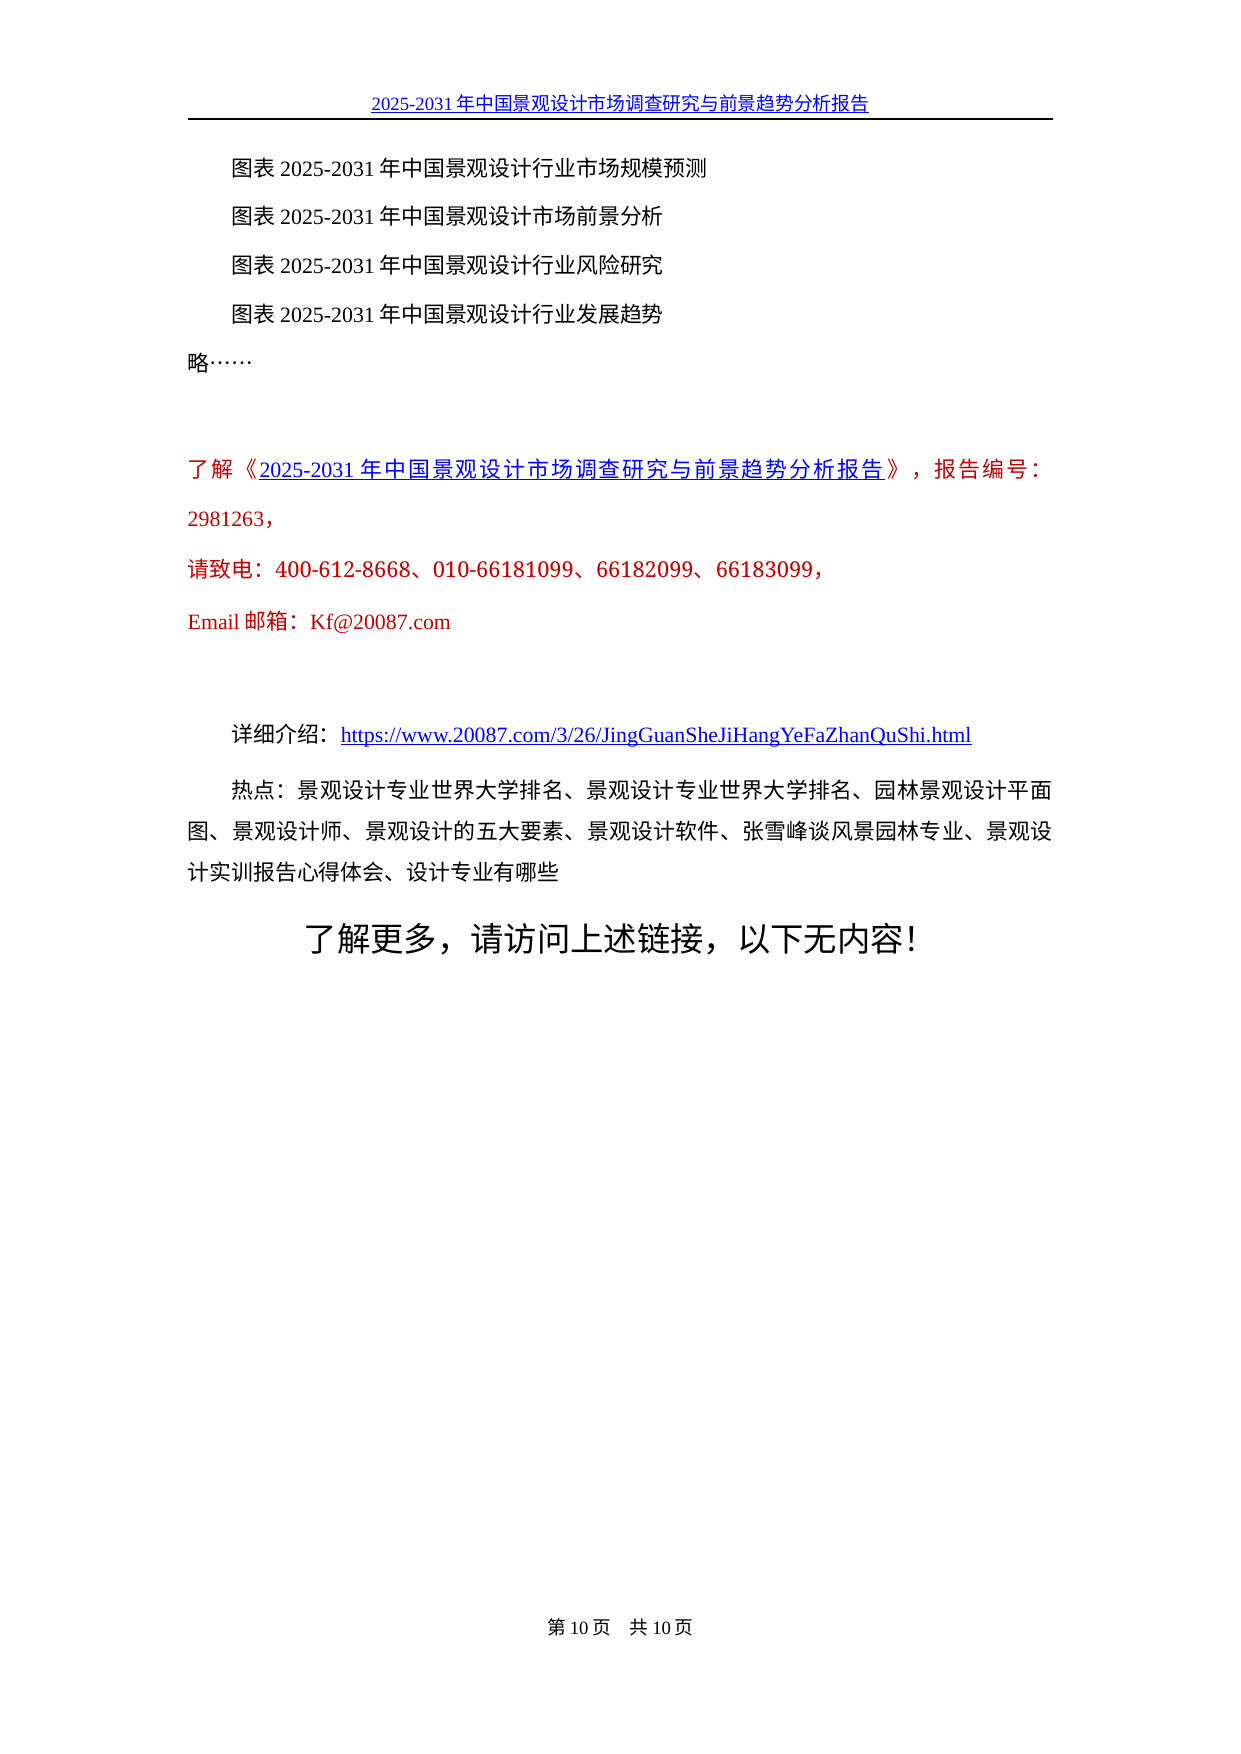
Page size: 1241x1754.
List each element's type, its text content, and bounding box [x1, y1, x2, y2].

text 了解《2025-2031年中国景观设计市场调查研究与前景趋势分析报告》，报告编号：2981263， [187, 452, 1053, 533]
text Email邮箱：Kf@20087.com [187, 603, 1053, 636]
title 了解更多，请访问上述链接，以下无内容！ [187, 904, 1053, 969]
text 热点：景观设计专业世界大学排名、景观设计专业世界大学排名、园林景观设计平面图、景观设计师、景观设计的五大要素、景观设计软件、张雪峰谈风景园林专业、景观设计实训报告心得体会、设计专业有哪些 [187, 773, 1053, 887]
text 请致电：400-612-8668、010-66181099、66182099、66183099， [187, 552, 1053, 584]
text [187, 150, 1053, 378]
text 详细介绍：https://www.20087.com/3/26/JingGuanSheJiHangYeFaZhanQuShi.html [187, 716, 1053, 749]
